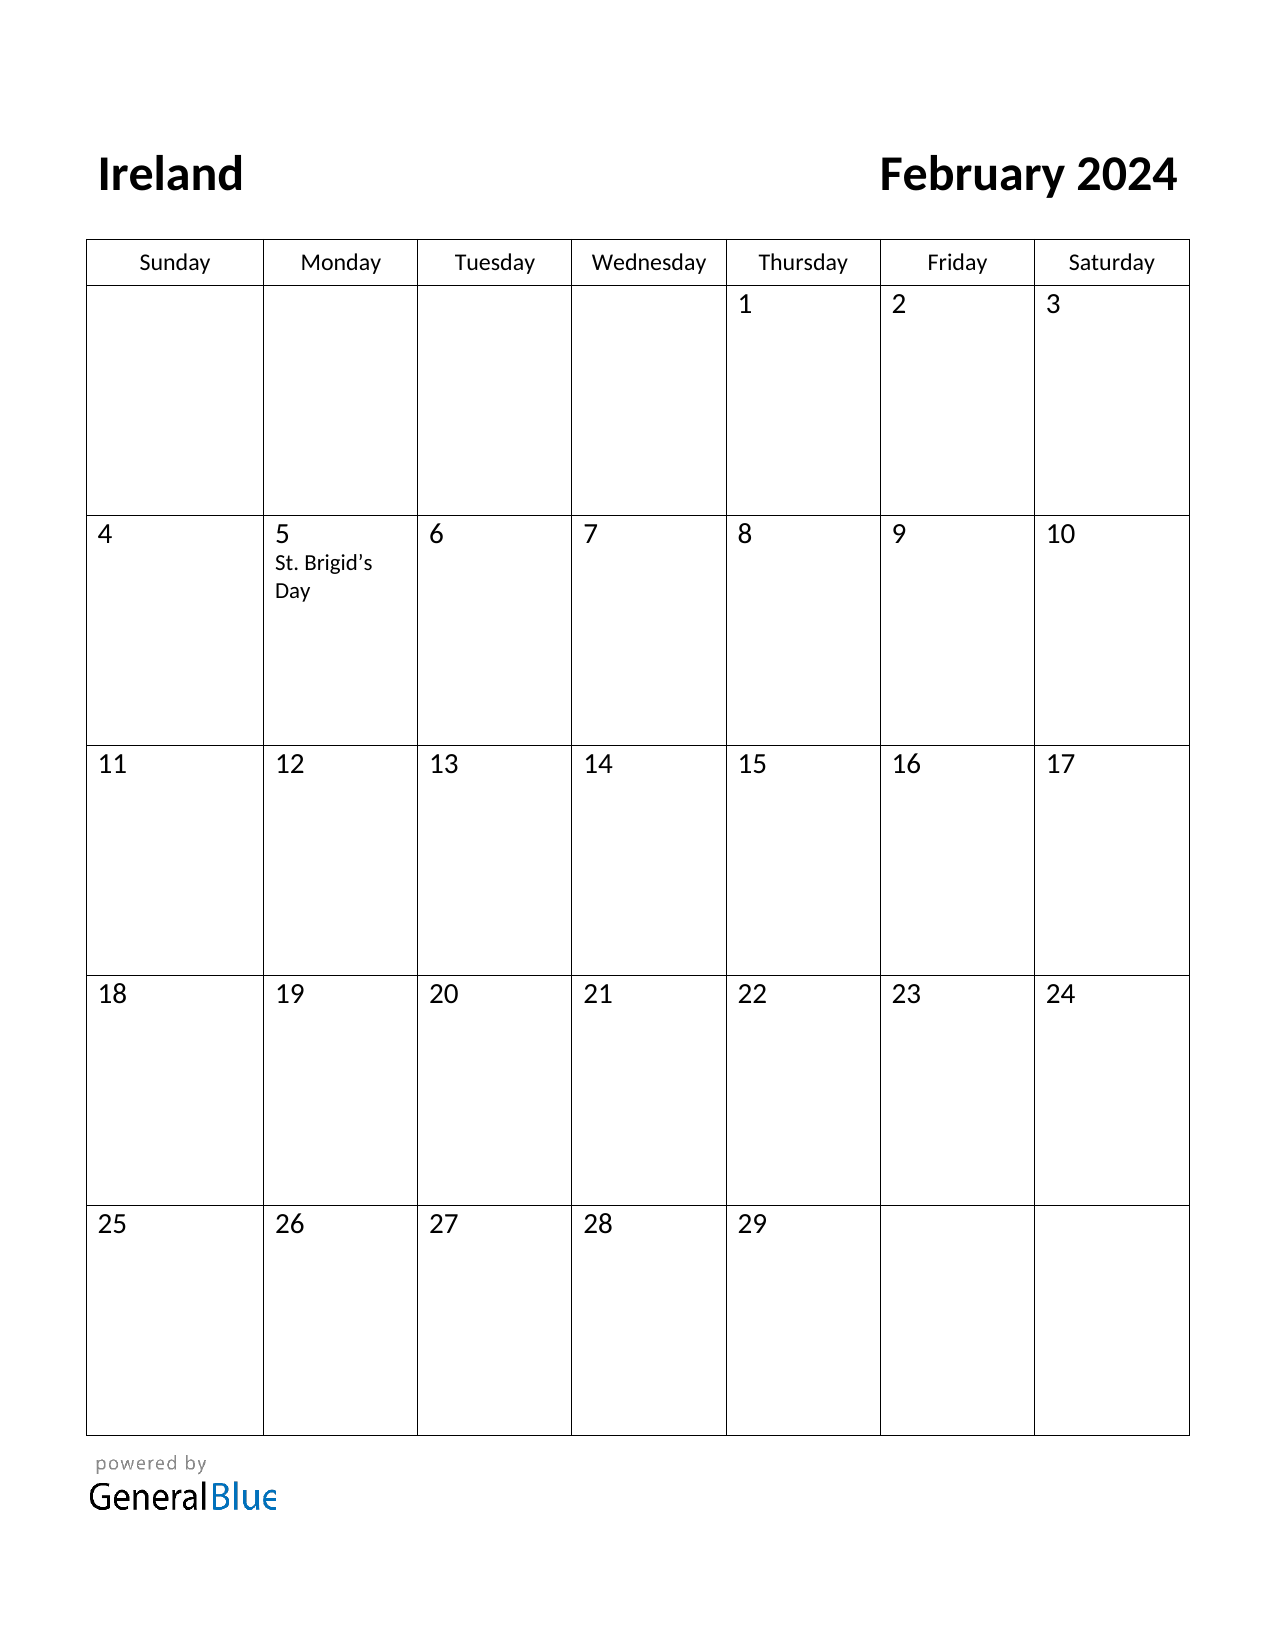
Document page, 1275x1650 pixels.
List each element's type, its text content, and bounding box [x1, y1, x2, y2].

table_cell 19 [264, 976, 417, 1008]
table_cell Wednesday [572, 240, 726, 284]
table_cell [87, 1238, 263, 1434]
table_cell [418, 1238, 571, 1434]
table_cell 2 [881, 286, 1034, 318]
table_cell [1035, 1238, 1189, 1434]
table_cell [1035, 778, 1189, 974]
table_cell 20 [418, 976, 571, 1008]
table_cell [881, 1206, 1034, 1238]
table_cell 15 [727, 746, 880, 778]
table_cell [1035, 1206, 1189, 1238]
table_cell 16 [881, 746, 1034, 778]
table_cell 21 [572, 976, 726, 1008]
table_cell Sunday [87, 240, 263, 284]
table_cell 3 [1035, 286, 1189, 318]
table_cell [418, 778, 571, 974]
table_cell [572, 318, 726, 514]
table_cell [264, 778, 417, 974]
table_cell [572, 548, 726, 744]
table_cell [87, 286, 263, 318]
table_cell Saturday [1035, 240, 1189, 284]
table_cell 5 [264, 516, 417, 548]
table_cell 7 [572, 516, 726, 548]
table_cell [881, 548, 1034, 744]
table_cell 17 [1035, 746, 1189, 778]
table_cell 28 [572, 1206, 726, 1238]
table_cell 4 [87, 516, 263, 548]
table_cell [418, 1008, 571, 1204]
table_cell [264, 1008, 417, 1204]
table_cell 14 [572, 746, 726, 778]
table_cell Friday [881, 240, 1034, 284]
table_cell [572, 1238, 726, 1434]
table_cell 12 [264, 746, 417, 778]
table_cell [1035, 318, 1189, 514]
table_cell 18 [87, 976, 263, 1008]
table_cell [727, 318, 880, 514]
table_cell [418, 548, 571, 744]
table_cell 27 [418, 1206, 571, 1238]
table_cell 29 [727, 1206, 880, 1238]
table_header Ireland [86, 105, 572, 239]
table_cell 23 [881, 976, 1034, 1008]
table_cell [264, 1238, 417, 1434]
table_cell [881, 1238, 1034, 1434]
table_cell [727, 778, 880, 974]
table_cell 9 [881, 516, 1034, 548]
table_cell 25 [87, 1206, 263, 1238]
table_cell 1 [727, 286, 880, 318]
table_cell [264, 318, 417, 514]
table_cell 24 [1035, 976, 1189, 1008]
table_cell [572, 778, 726, 974]
table_cell [881, 778, 1034, 974]
table_cell [87, 1008, 263, 1204]
table_cell Monday [264, 240, 417, 284]
table_cell [1035, 1008, 1189, 1204]
table_cell [1035, 548, 1189, 744]
table_cell Tuesday [418, 240, 571, 284]
table_cell 13 [418, 746, 571, 778]
table_cell [87, 318, 263, 514]
table_cell 22 [727, 976, 880, 1008]
table_cell [881, 318, 1034, 514]
table_cell [881, 1008, 1034, 1204]
table_cell [264, 286, 417, 318]
table_cell 11 [87, 746, 263, 778]
table_cell [418, 286, 571, 318]
table_cell [572, 1008, 726, 1204]
table_cell 26 [264, 1206, 417, 1238]
table_cell [87, 548, 263, 744]
table_cell 10 [1035, 516, 1189, 548]
table_cell [727, 548, 880, 744]
picture [88, 1452, 276, 1515]
table_cell [727, 1238, 880, 1434]
table_cell 6 [418, 516, 571, 548]
table_header February 2024 [572, 105, 1189, 239]
table_cell [86, 1436, 1189, 1534]
table_cell St. Brigid’s Day [264, 548, 417, 744]
table_cell [727, 1008, 880, 1204]
table_cell 8 [727, 516, 880, 548]
table_cell Thursday [727, 240, 880, 284]
table_cell [572, 286, 726, 318]
table_cell [87, 778, 263, 974]
table_cell [418, 318, 571, 514]
